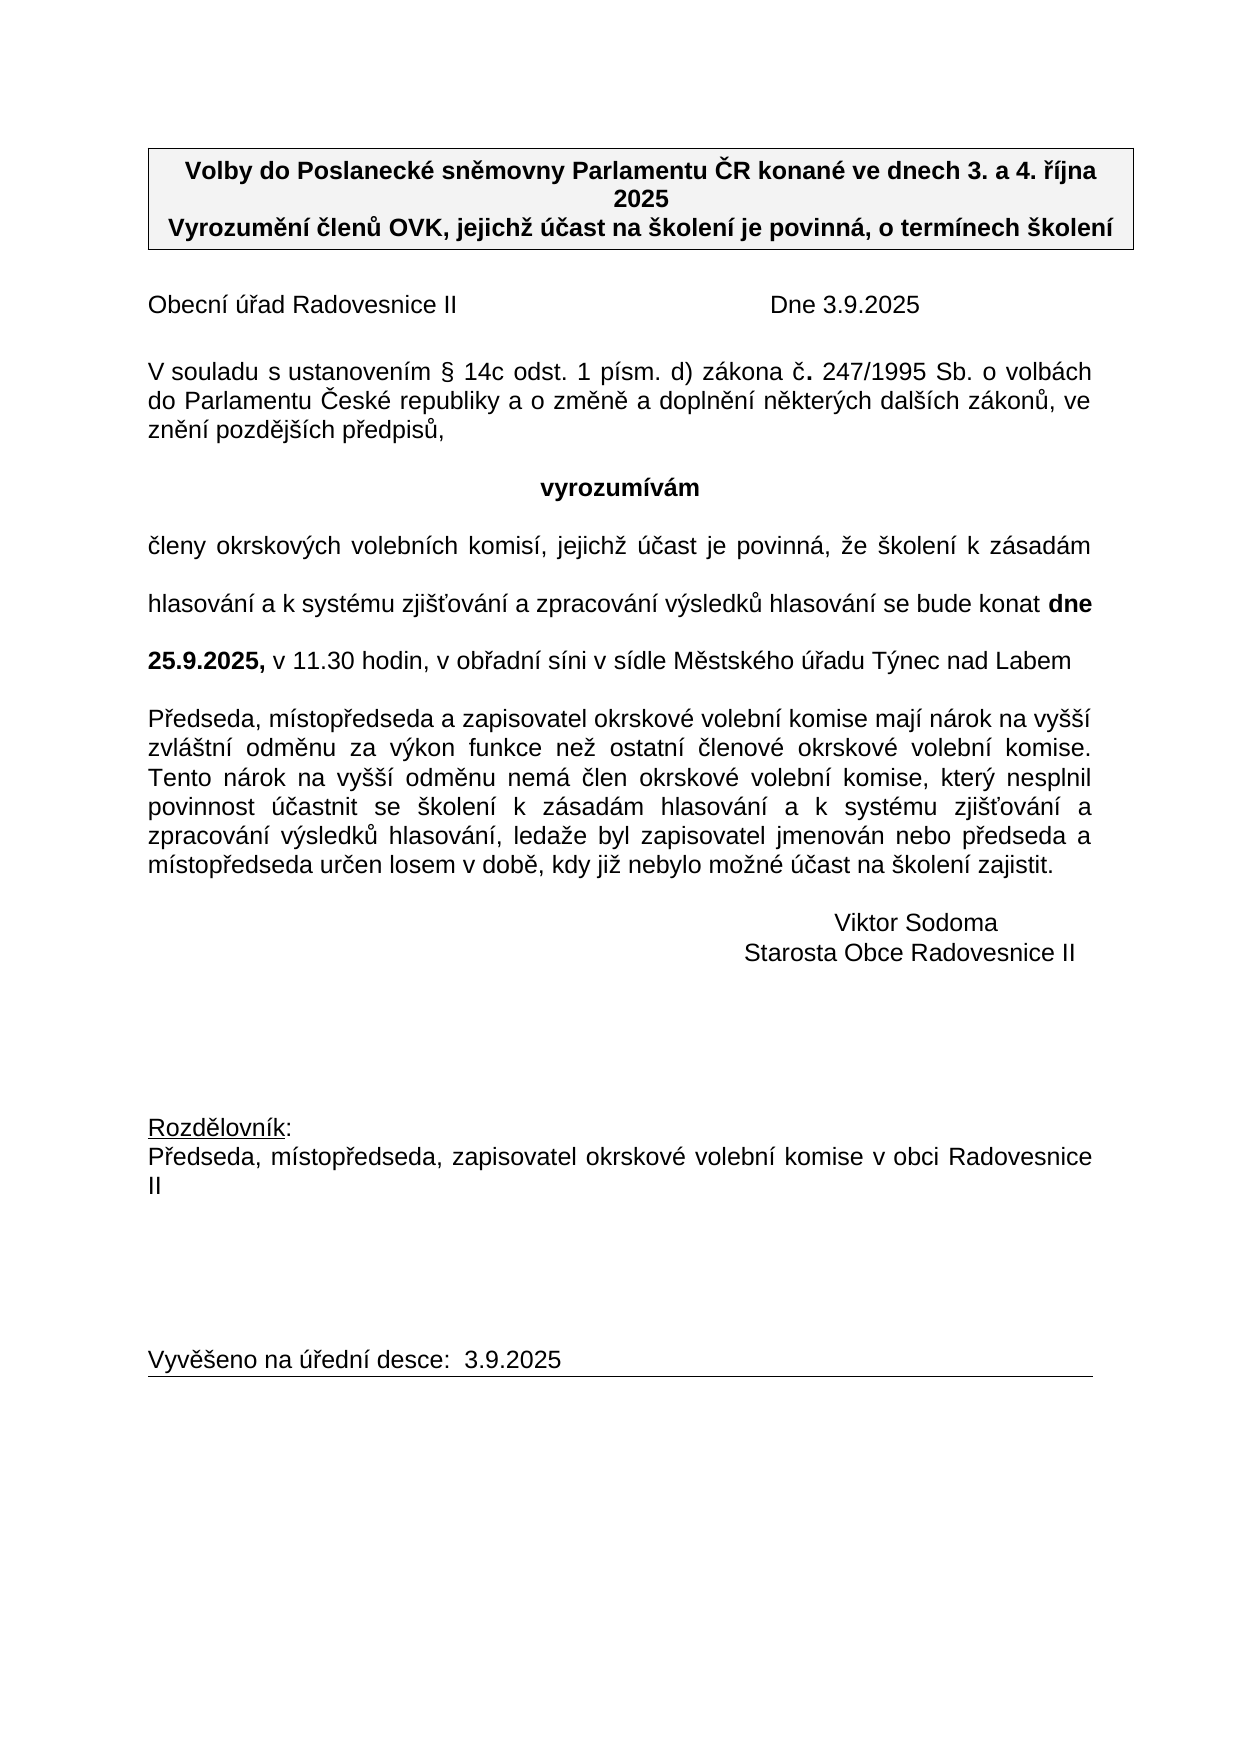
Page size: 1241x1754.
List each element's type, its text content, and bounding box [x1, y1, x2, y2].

text vyrozumívám [148, 473, 1093, 502]
text Rozdělovník: [148, 1112, 1093, 1141]
text Předseda, místopředseda a zapisovatel okrskové volební komise mají nárok na vyšší zvláštní odměnu za výkon funkce než ostatní členové okrskové volební komise. Tento nárok na vyšší odměnu nemá člen okrskové volební komise, který nesplnil povinnost účastnit se školení k zásadám hlasování a k systému zjišťování a zpracování výsledků hlasování, ledaže byl zapisovatel jmenován nebo předseda a místopředseda určen losem v době, kdy již nebylo možné účast na školení zajistit. [148, 704, 1093, 879]
table_header Volby do Poslanecké sněmovny Parlamentu ČR konané ve dnech 3. a 4. října 2025 Vyrozumění členů OVK, jejichž účast na školení je povinná, o termínech školení [149, 149, 1133, 249]
text Vyvěšeno na úřední desce: 3.9.2025 [148, 1345, 1093, 1376]
text Viktor Sodoma [148, 908, 1093, 937]
text Starosta Obce Radovesnice II [148, 937, 1093, 966]
text Předseda, místopředseda, zapisovatel okrskové volební komise v obci Radovesnice II [148, 1141, 1093, 1199]
text členy okrskových volebních komisí, jejichž účast je povinná, že školení k zásadám hlasování a k systému zjišťování a zpracování výsledků hlasování se bude konat dne 25.9.2025, v 11.30 hodin, v obřadní síni v sídle Městského úřadu Týnec nad Labem [148, 531, 1093, 675]
text Obecní úřad Radovesnice II Dne 3.9.2025 [148, 285, 1093, 321]
text V souladu s ustanovením § 14c odst. 1 písm. d) zákona č. 247/1995 Sb. o volbách do Parlamentu České republiky a o změně a doplnění některých dalších zákonů, ve znění pozdějších předpisů, [148, 356, 1093, 444]
